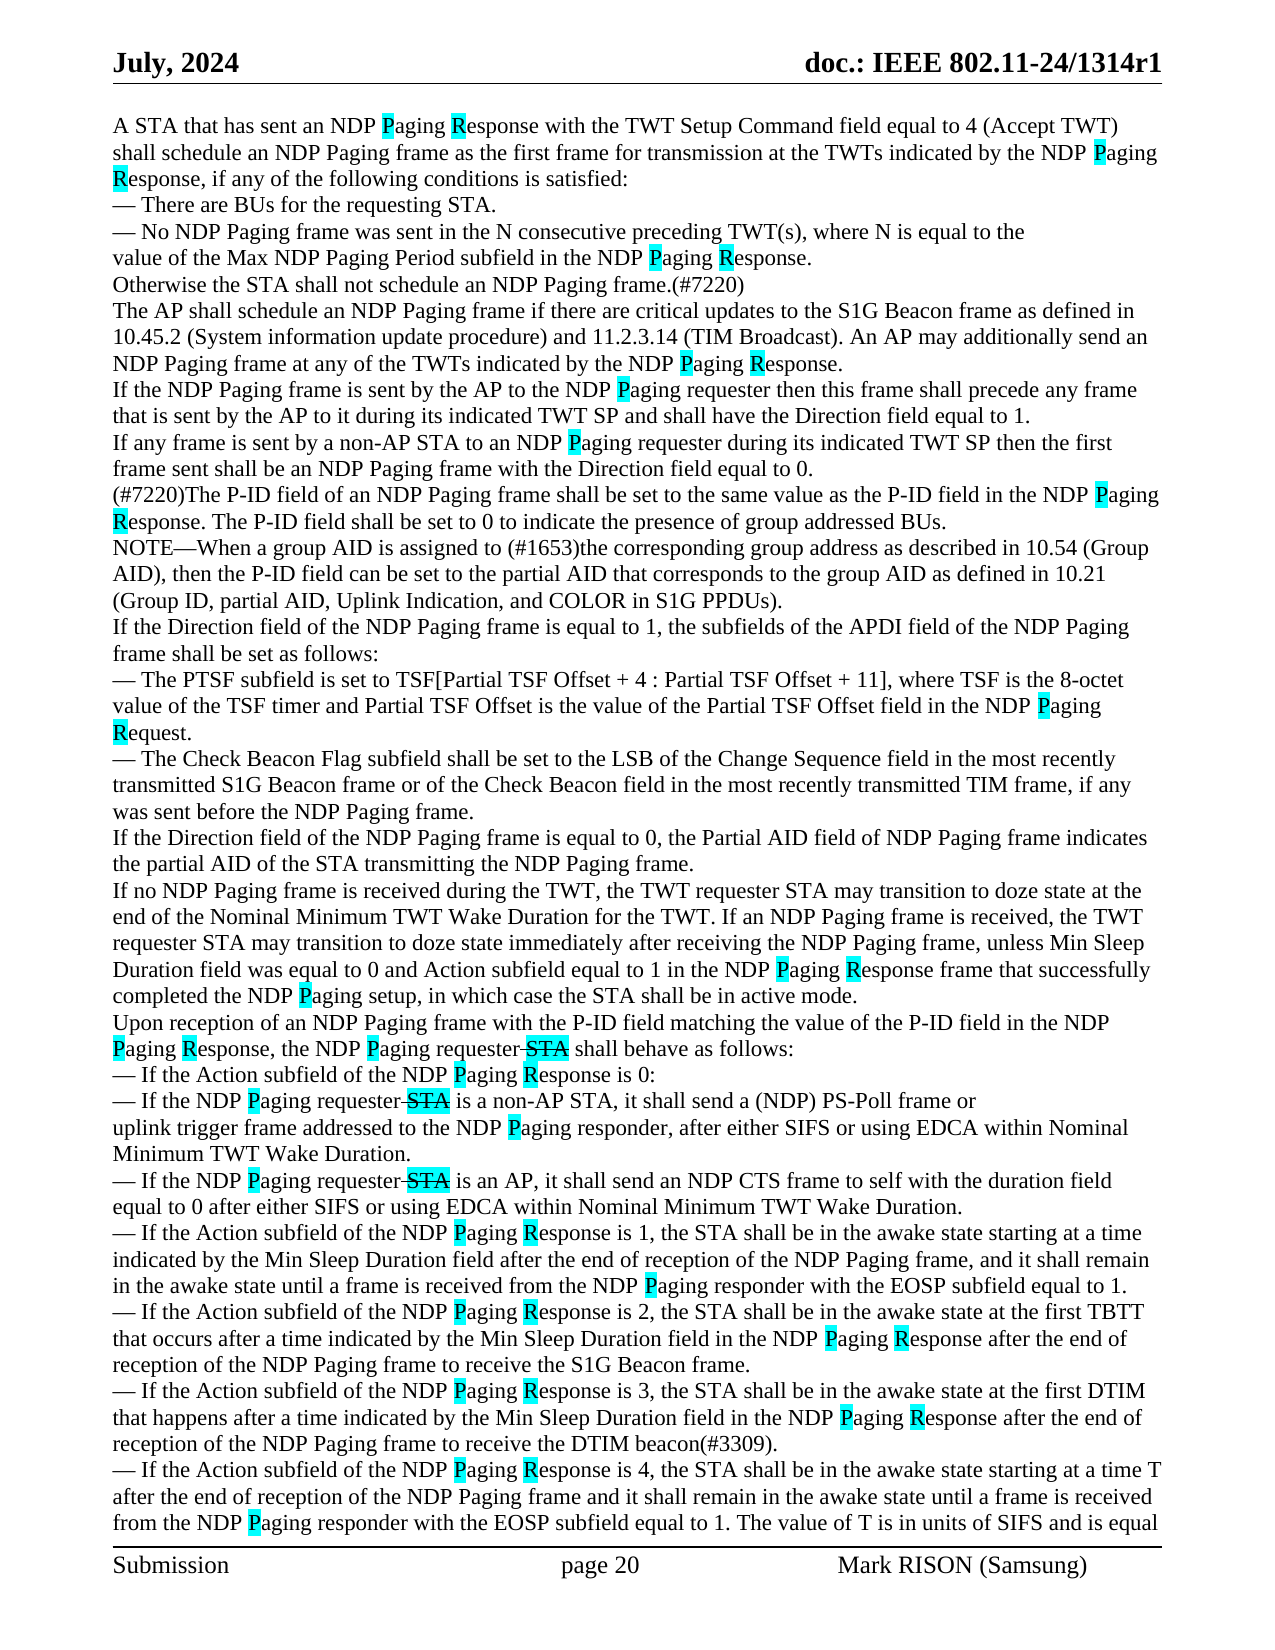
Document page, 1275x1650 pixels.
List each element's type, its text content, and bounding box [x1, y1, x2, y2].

text — If the Action subfield of the NDP Paging Response is 2, the STA shall be in the awake state at the first TBTT that occurs after a time indicated by the Min Sleep Duration field in the NDP Paging Response after the end of reception of the NDP Paging frame to receive the S1G Beacon frame. [112, 1298, 1162, 1377]
text value of the Max NDP Paging Period subfield in the NDP Paging Response. [112, 244, 649, 271]
text NOTE—When a group AID is assigned to (#1653)the corresponding group address as described in 10.54 (Group AID), then the P-ID field can be set to the partial AID that corresponds to the group AID as defined in 10.21 (Group ID, partial AID, Uplink Indication, and COLOR in S1G PPDUs). [112, 534, 1162, 613]
text A STA that has sent an NDP Paging Response with the TWT Setup Command field equal to 4 (Accept TWT) shall schedule an NDP Paging frame as the first frame for transmission at the TWTs indicated by the NDP Paging Response, if any of the following conditions is satisfied: [112, 112, 1162, 192]
text Upon reception of an NDP Paging frame with the P-ID field matching the value of the P-ID field in the NDP Paging Response, the NDP Paging requester STA shall behave as follows: [112, 1008, 1162, 1061]
text value of the Max NDP Paging Period subfield in the NDP Paging Response. [734, 244, 1162, 271]
text — The PTSF subfield is set to TSF[Partial TSF Offset + 4 : Partial TSF Offset + 11], where TSF is the 8-octet value of the TSF timer and Partial TSF Offset is the value of the Partial TSF Offset field in the NDP Paging Request. [112, 666, 1162, 745]
text — If the Action subfield of the NDP Paging Response is 0: [112, 1061, 454, 1088]
text — If the Action subfield of the NDP Paging Response is 0: [538, 1061, 1162, 1088]
text uplink trigger frame addressed to the NDP Paging responder, after either SIFS or using EDCA within Nominal Minimum TWT Wake Duration. [112, 1114, 1162, 1167]
text — If the Action subfield of the NDP Paging Response is 3, the STA shall be in the awake state at the first DTIM that happens after a time indicated by the Min Sleep Duration field in the NDP Paging Response after the end of reception of the NDP Paging frame to receive the DTIM beacon(#3309). [112, 1377, 1162, 1457]
text — There are BUs for the requesting STA. [112, 192, 1162, 218]
text — If the NDP Paging requester STA is a non-AP STA, it shall send a (NDP) PS-Poll frame or [450, 1088, 1162, 1114]
text The AP shall schedule an NDP Paging frame if there are critical updates to the S1G Beacon frame as defined in 10.45.2 (System information update procedure) and 11.2.3.14 (TIM Broadcast). An AP may additionally send an NDP Paging frame at any of the TWTs indicated by the NDP Paging Response. [112, 297, 1162, 376]
text If any frame is sent by a non-AP STA to an NDP Paging requester during its indicated TWT SP then the first frame sent shall be an NDP Paging frame with the Direction field equal to 0. [112, 429, 1162, 481]
text (#7220)The P-ID field of an NDP Paging frame shall be set to the same value as the P-ID field in the NDP Paging Response. The P-ID field shall be set to 0 to indicate the presence of group addressed BUs. [112, 481, 1162, 534]
text If the Direction field of the NDP Paging frame is equal to 1, the subfields of the APDI field of the NDP Paging frame shall be set as follows: [112, 613, 1162, 666]
text If the Direction field of the NDP Paging frame is equal to 0, the Partial AID field of NDP Paging frame indicates the partial AID of the STA transmitting the NDP Paging frame. [112, 824, 1162, 877]
text If no NDP Paging frame is received during the TWT, the TWT requester STA may transition to doze state at the end of the Nominal Minimum TWT Wake Duration for the TWT. If an NDP Paging frame is received, the TWT requester STA may transition to doze state immediately after receiving the NDP Paging frame, unless Min Sleep Duration field was equal to 0 and Action subfield equal to 1 in the NDP Paging Response frame that successfully completed the NDP Paging setup, in which case the STA shall be in active mode. [112, 877, 1162, 1008]
text — The Check Beacon Flag subfield shall be set to the LSB of the Change Sequence field in the most recently transmitted S1G Beacon frame or of the Check Beacon field in the most recently transmitted TIM frame, if any was sent before the NDP Paging frame. [112, 745, 1162, 824]
text — If the NDP Paging requester STA is an AP, it shall send an NDP CTS frame to self with the duration field equal to 0 after either SIFS or using EDCA within Nominal Minimum TWT Wake Duration. [112, 1167, 1162, 1219]
text — No NDP Paging frame was sent in the N consecutive preceding TWT(s), where N is equal to the [112, 218, 1162, 244]
text If the NDP Paging frame is sent by the AP to the NDP Paging requester then this frame shall precede any frame that is sent by the AP to it during its indicated TWT SP and shall have the Direction field equal to 1. [112, 376, 1162, 429]
text — If the Action subfield of the NDP Paging Response is 1, the STA shall be in the awake state starting at a time indicated by the Min Sleep Duration field after the end of reception of the NDP Paging frame, and it shall remain in the awake state until a frame is received from the NDP Paging responder with the EOSP subfield equal to 1. [112, 1219, 1162, 1298]
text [112, 1457, 1162, 1536]
text Otherwise the STA shall not schedule an NDP Paging frame.(#7220) [112, 271, 1162, 297]
